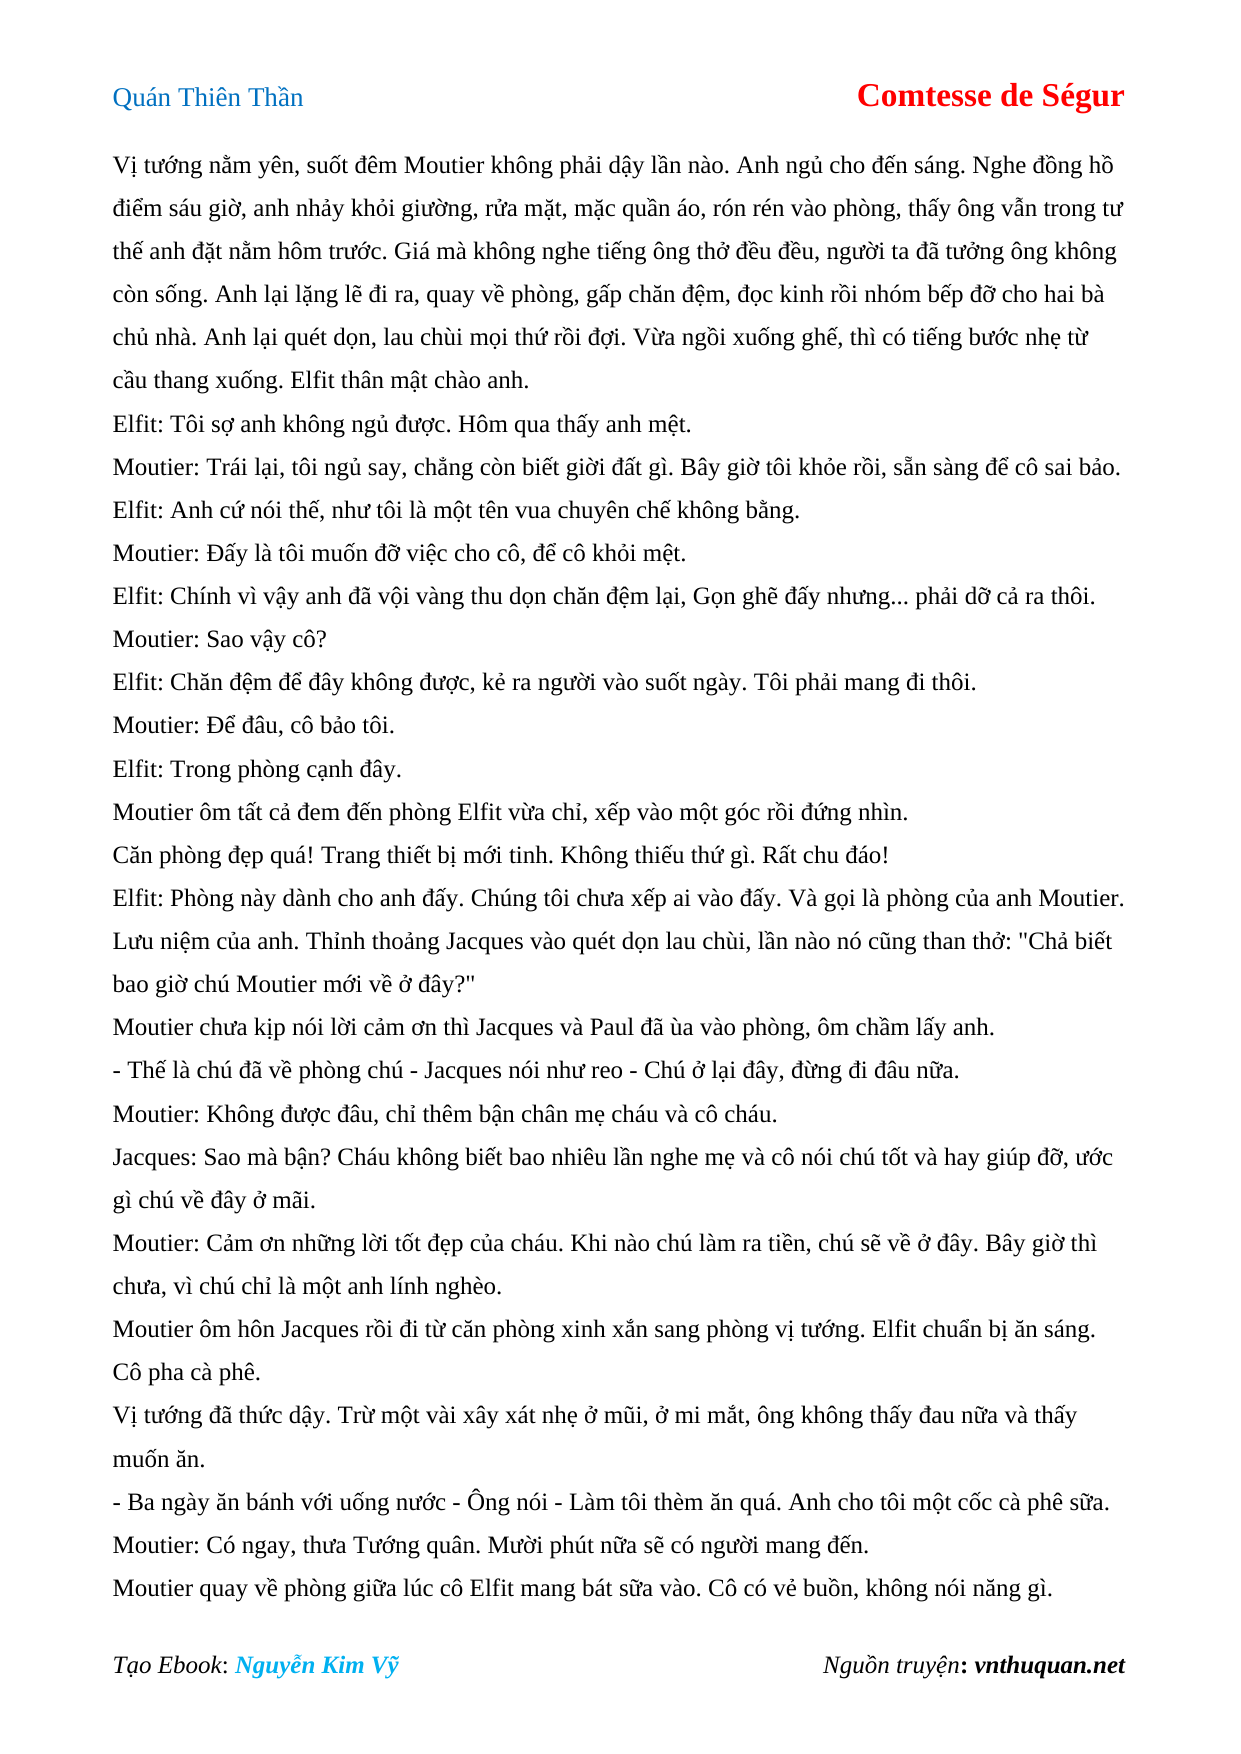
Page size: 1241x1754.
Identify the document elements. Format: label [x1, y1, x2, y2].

text [112, 150, 1128, 1602]
